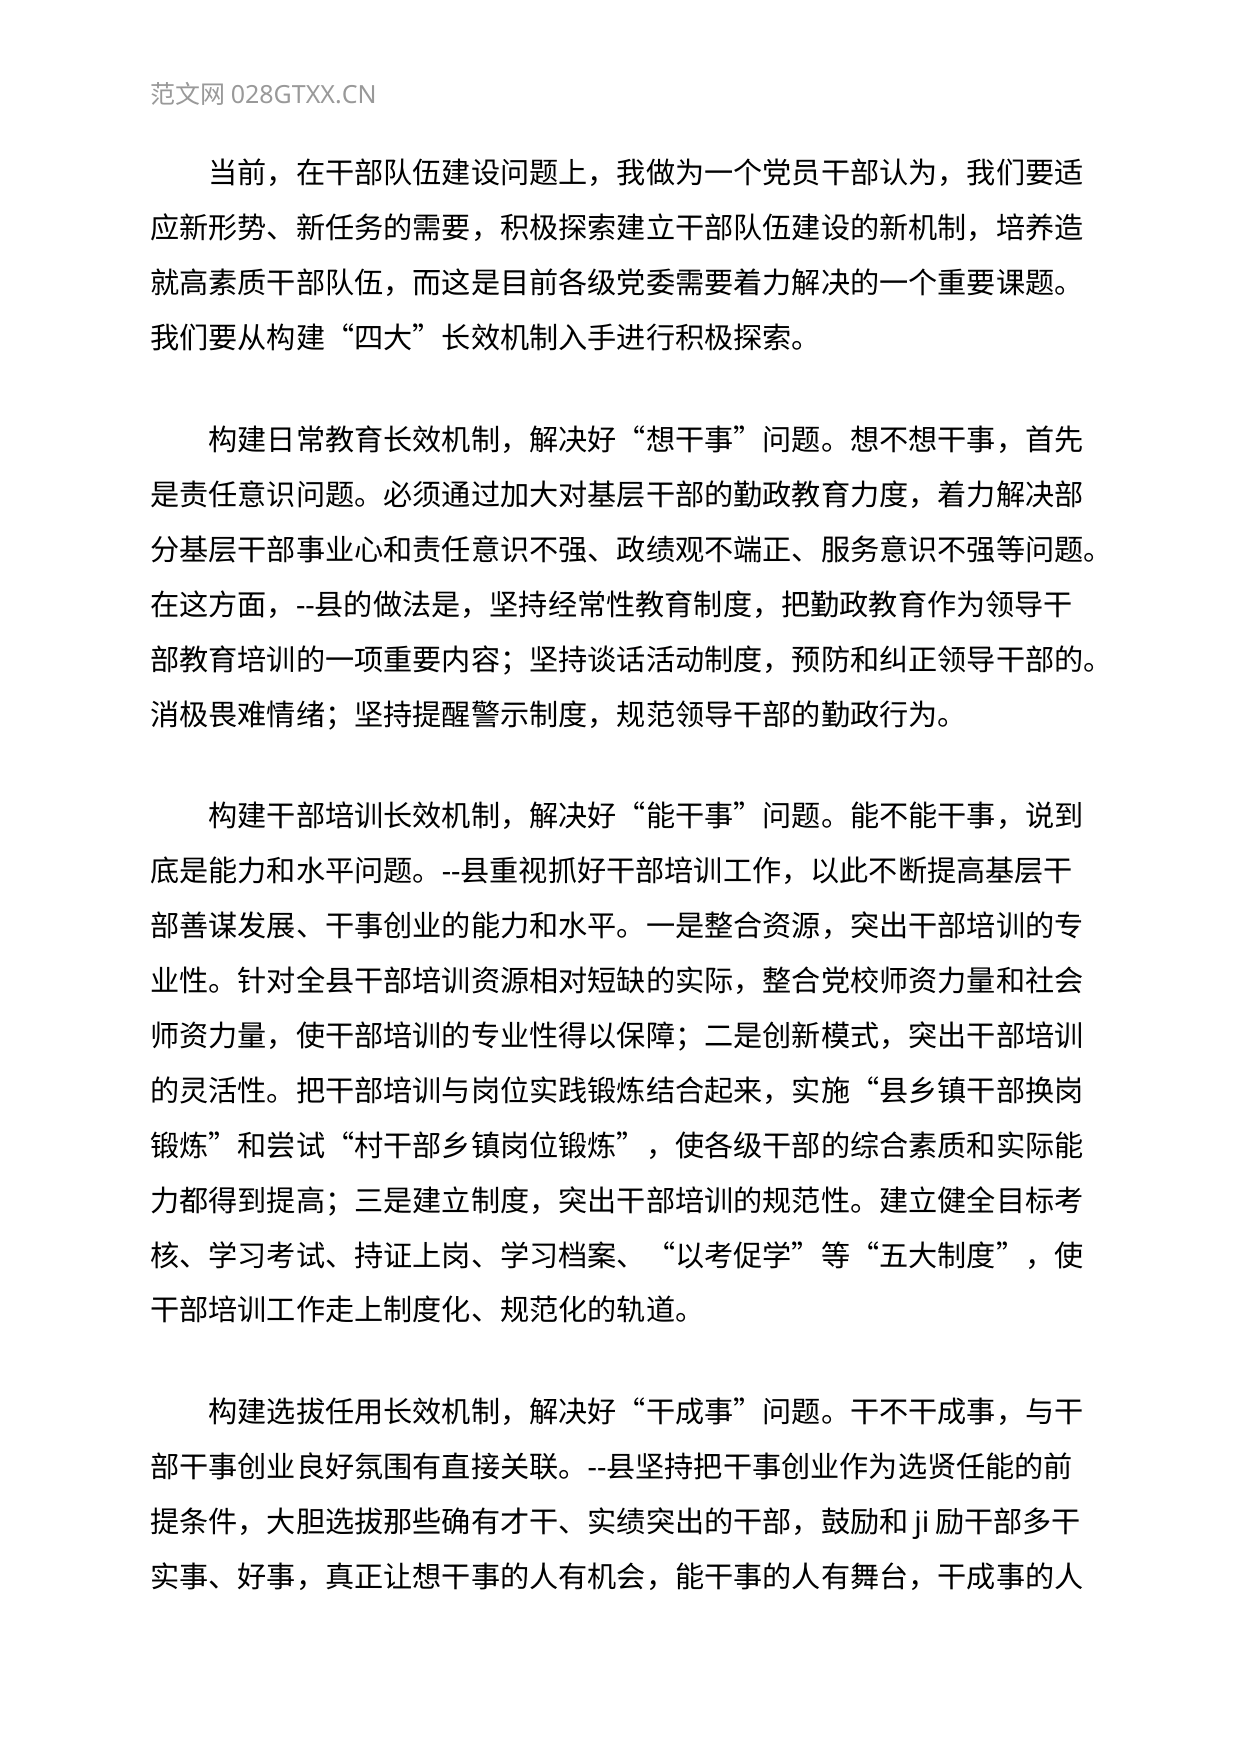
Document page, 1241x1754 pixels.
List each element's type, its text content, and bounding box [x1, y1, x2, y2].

text 构建日常教育长效机制，解决好“想干事”问题。想不想干事，首先是责任意识问题。必须通过加大对基层干部的勤政教育力度，着力解决部分基层干部事业心和责任意识不强、政绩观不端正、服务意识不强等问题。在这方面，--县的做法是，坚持经常性教育制度，把勤政教育作为领导干部教育培训的一项重要内容；坚持谈话活动制度，预防和纠正领导干部的。消极畏难情绪；坚持提醒警示制度，规范领导干部的勤政行为。 [150, 416, 1090, 733]
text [150, 1389, 1090, 1596]
text 当前，在干部队伍建设问题上，我做为一个党员干部认为，我们要适应新形势、新任务的需要，积极探索建立干部队伍建设的新机制，培养造就高素质干部队伍，而这是目前各级党委需要着力解决的一个重要课题。我们要从构建“四大”长效机制入手进行积极探索。 [150, 150, 1090, 357]
text 构建干部培训长效机制，解决好“能干事”问题。能不能干事，说到底是能力和水平问题。--县重视抓好干部培训工作，以此不断提高基层干部善谋发展、干事创业的能力和水平。一是整合资源，突出干部培训的专业性。针对全县干部培训资源相对短缺的实际，整合党校师资力量和社会师资力量，使干部培训的专业性得以保障；二是创新模式，突出干部培训的灵活性。把干部培训与岗位实践锻炼结合起来，实施“县乡镇干部换岗锻炼”和尝试“村干部乡镇岗位锻炼”，使各级干部的综合素质和实际能力都得到提高；三是建立制度，突出干部培训的规范性。建立健全目标考核、学习考试、持证上岗、学习档案、“以考促学”等“五大制度”，使干部培训工作走上制度化、规范化的轨道。 [150, 793, 1090, 1329]
